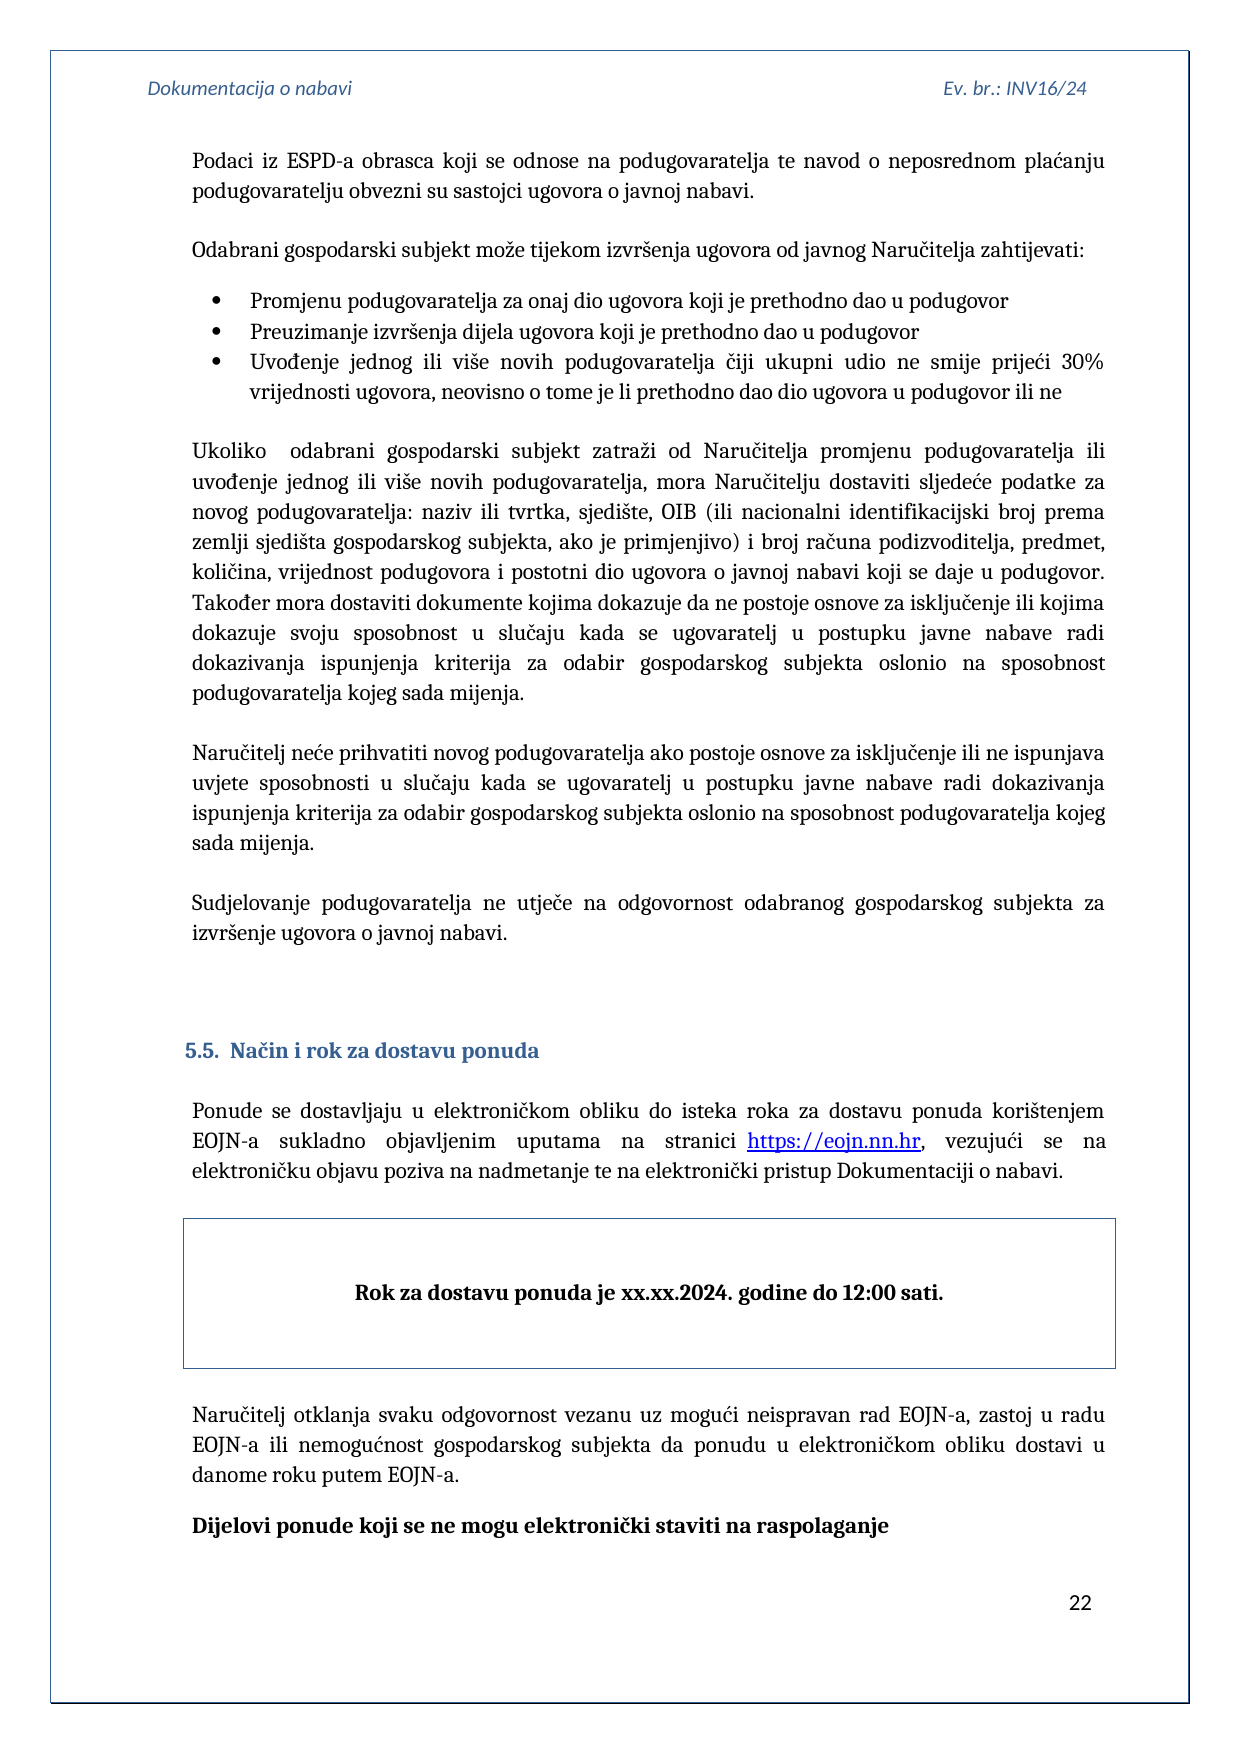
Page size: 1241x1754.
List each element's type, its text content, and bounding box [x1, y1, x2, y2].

text Odabrani gospodarski subjekt može tijekom izvršenja ugovora od javnog Naručitelja zahtijevati: [192, 237, 1106, 263]
list Uvođenje jednog ili više novih podugovaratelja čiji ukupni udio ne smije prijeći 30% vrijednosti ugovora, neovisno o tome je li prethodno dao dio ugovora u podugovor ili ne [212, 349, 1106, 405]
text Ponude se dostavljaju u elektroničkom obliku do isteka roka za dostavu ponuda korištenjem EOJN-a sukladno objavljenim uputama na stranici https://eojn.nn.hr, vezujući se na elektroničku objavu poziva na nadmetanje te na elektronički pristup Dokumentaciji o nabavi. [192, 1098, 1106, 1184]
text Rok za dostavu ponuda je xx.xx.2024. godine do 12:00 sati. [184, 1277, 1115, 1306]
text Naručitelj otklanja svaku odgovornost vezanu uz mogući neispravan rad EOJN-a, zastoj u radu EOJN-a ili nemogućnost gospodarskog subjekta da ponudu u elektroničkom obliku dostavi u danome roku putem EOJN-a. [192, 1402, 1106, 1488]
text Ukoliko odabrani gospodarski subjekt zatraži od Naručitelja promjenu podugovaratelja ili uvođenje jednog ili više novih podugovaratelja, mora Naručitelju dostaviti sljedeće podatke za novog podugovaratelja: naziv ili tvrtka, sjedište, OIB (ili nacionalni identifikacijski broj prema zemlji sjedišta gospodarskog subjekta, ako je primjenjivo) i broj računa podizvoditelja, predmet, količina, vrijednost podugovora i postotni dio ugovora o javnoj nabavi koji se daje u podugovor. Također mora dostaviti dokumente kojima dokazuje da ne postoje osnove za isključenje ili kojima dokazuje svoju sposobnost u slučaju kada se ugovaratelj u postupku javne nabave radi dokazivanja ispunjenja kriterija za odabir gospodarskog subjekta oslonio na sposobnost podugovaratelja kojeg sada mijenja. [192, 438, 1106, 706]
text Naručitelj neće prihvatiti novog podugovaratelja ako postoje osnove za isključenje ili ne ispunjava uvjete sposobnosti u slučaju kada se ugovaratelj u postupku javne nabave radi dokazivanja ispunjenja kriterija za odabir gospodarskog subjekta oslonio na sposobnost podugovaratelja kojeg sada mijenja. [192, 739, 1106, 856]
text Sudjelovanje podugovaratelja ne utječe na odgovornost odabranog gospodarskog subjekta za izvršenje ugovora o javnoj nabavi. [192, 889, 1106, 946]
text Dijelovi ponude koji se ne mogu elektronički staviti na raspolaganje [192, 1513, 1106, 1539]
subtitle Način i rok za dostavu ponuda [185, 1038, 1106, 1064]
text Podaci iz ESPD-a obrasca koji se odnose na podugovaratelja te navod o neposrednom plaćanju podugovaratelju obvezni su sastojci ugovora o javnoj nabavi. [192, 148, 1106, 204]
list Preuzimanje izvršenja dijela ugovora koji je prethodno dao u podugovor [212, 318, 1106, 345]
list Promjenu podugovaratelja za onaj dio ugovora koji je prethodno dao u podugovor [212, 288, 1106, 314]
